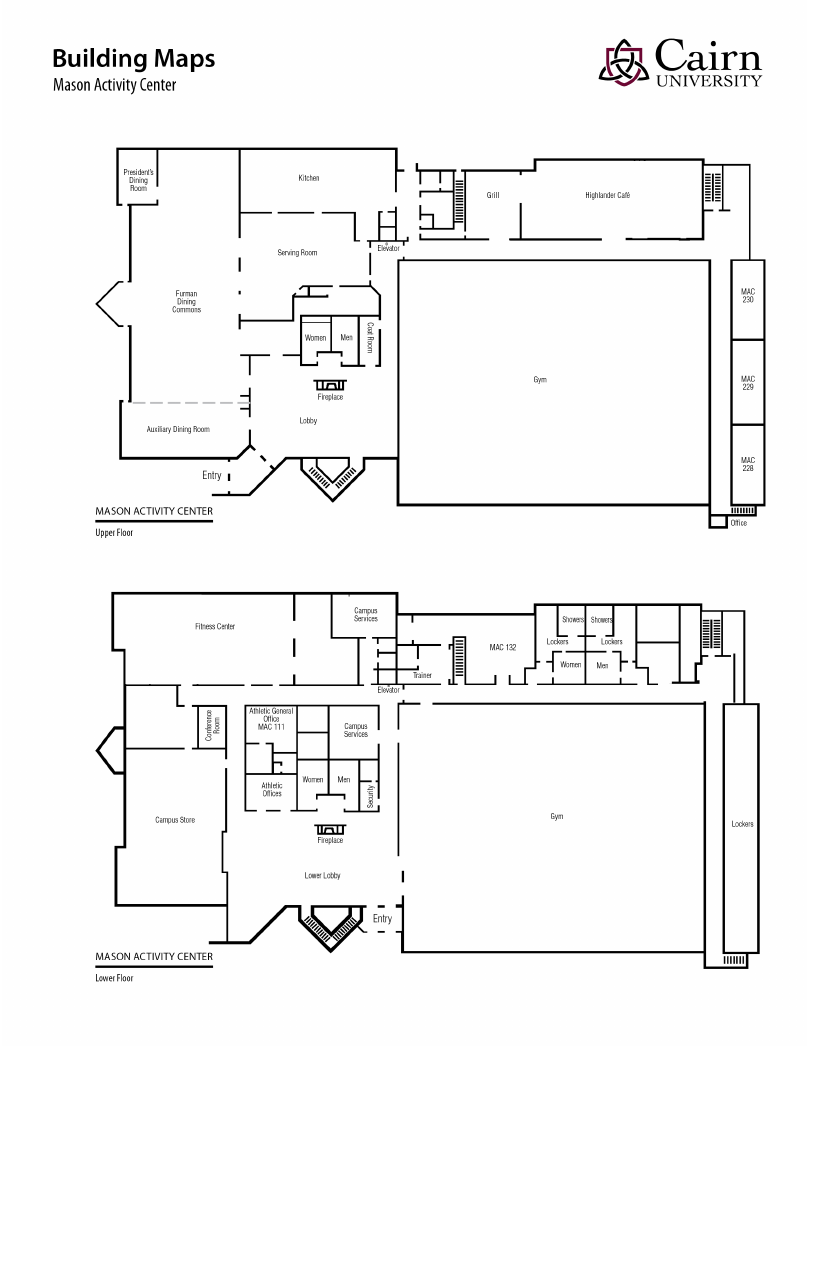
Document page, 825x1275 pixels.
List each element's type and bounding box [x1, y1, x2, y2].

picture [0, 0, 807, 1043]
